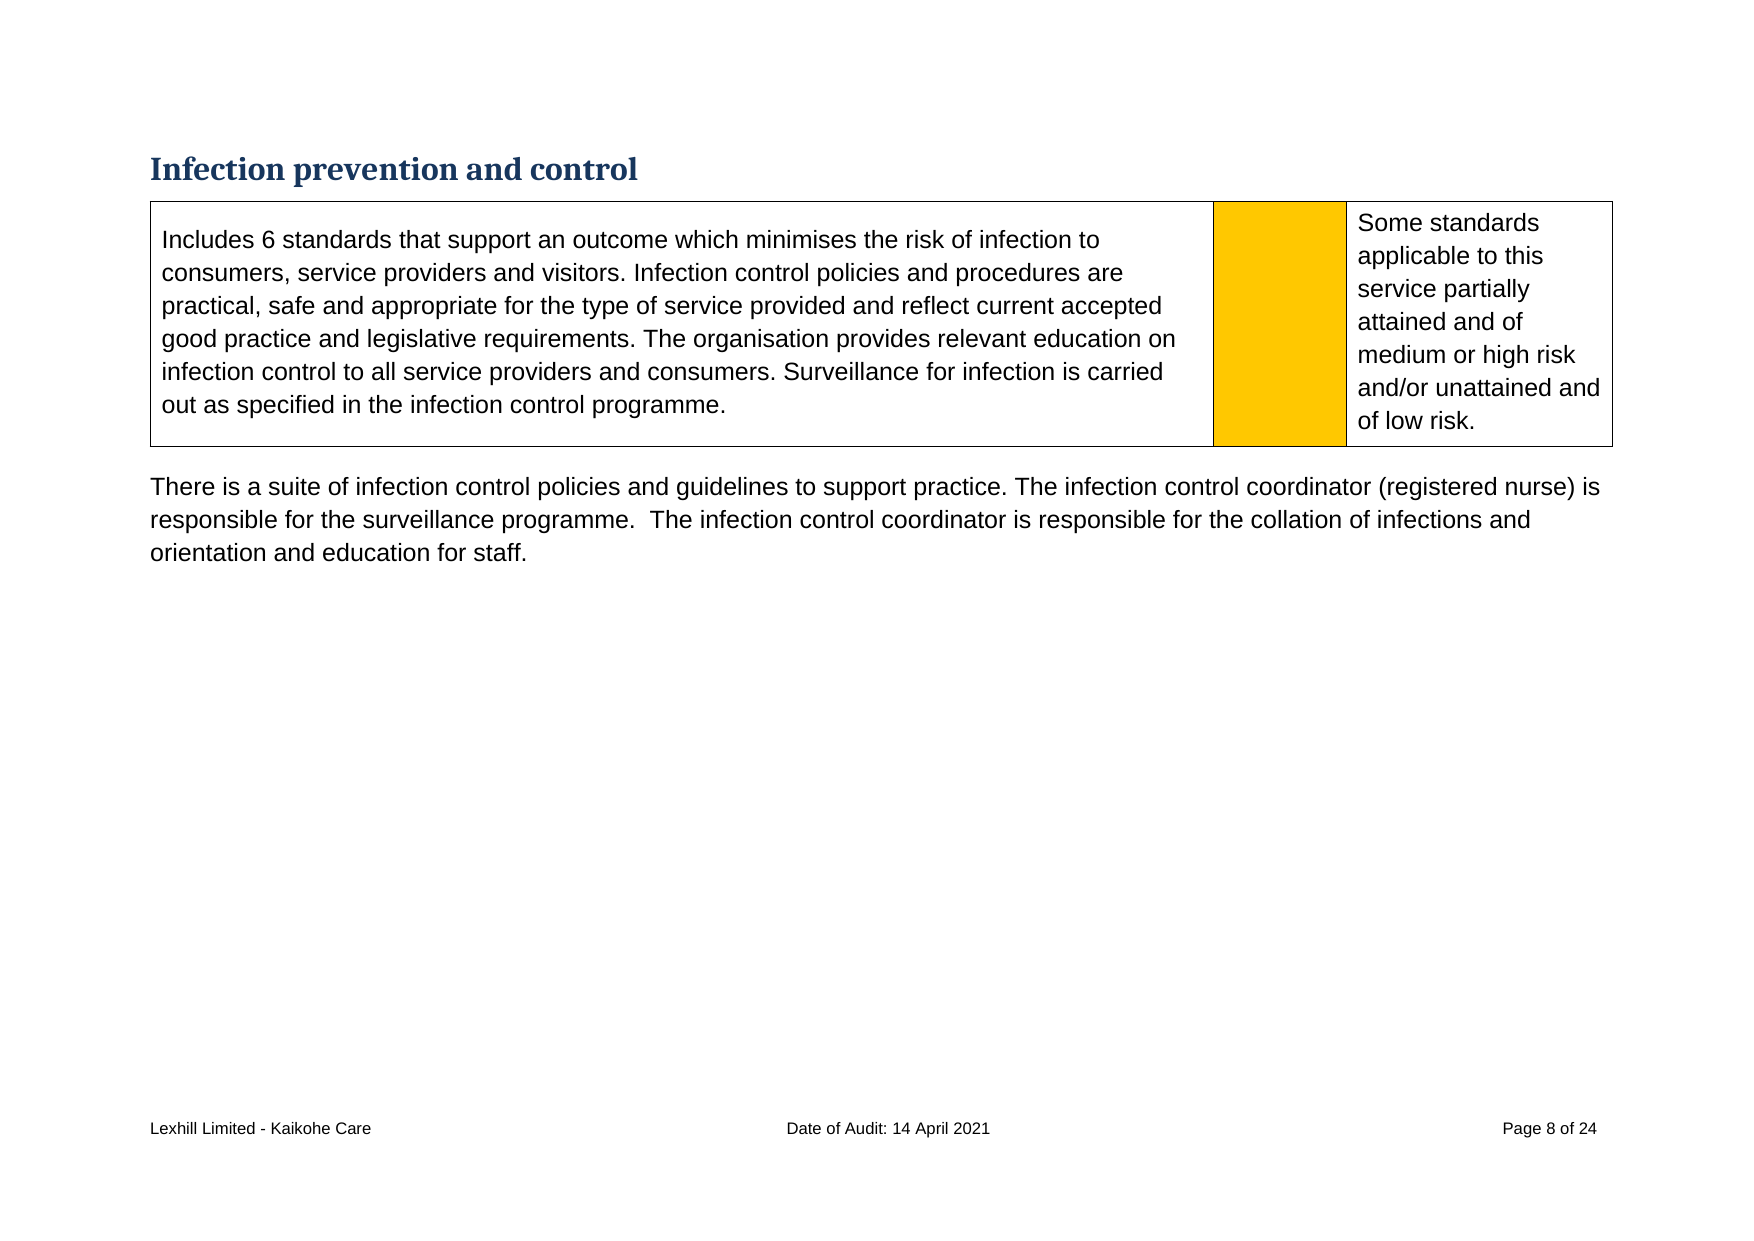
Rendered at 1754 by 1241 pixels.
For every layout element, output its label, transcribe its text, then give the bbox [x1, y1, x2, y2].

table_header Some standards applicable to this service partially attained and of medium or high risk and/or unattained and of low risk. [1347, 202, 1612, 446]
table_header Includes 6 standards that support an outcome which minimises the risk of infection to consumers, service providers and visitors. Infection control policies and procedures are practical, safe and appropriate for the type of service provided and reflect current accepted good practice and legislative requirements. The organisation provides relevant education on infection control to all service providers and consumers. Surveillance for infection is carried out as specified in the infection control programme. [151, 202, 1213, 446]
subtitle Infection prevention and control [150, 150, 1604, 188]
text There is a suite of infection control policies and guidelines to support practice. The infection control coordinator (registered nurse) is responsible for the surveillance programme. The infection control coordinator is responsible for the collation of infections and orientation and education for staff. [150, 472, 1604, 566]
table_header [1214, 202, 1346, 446]
